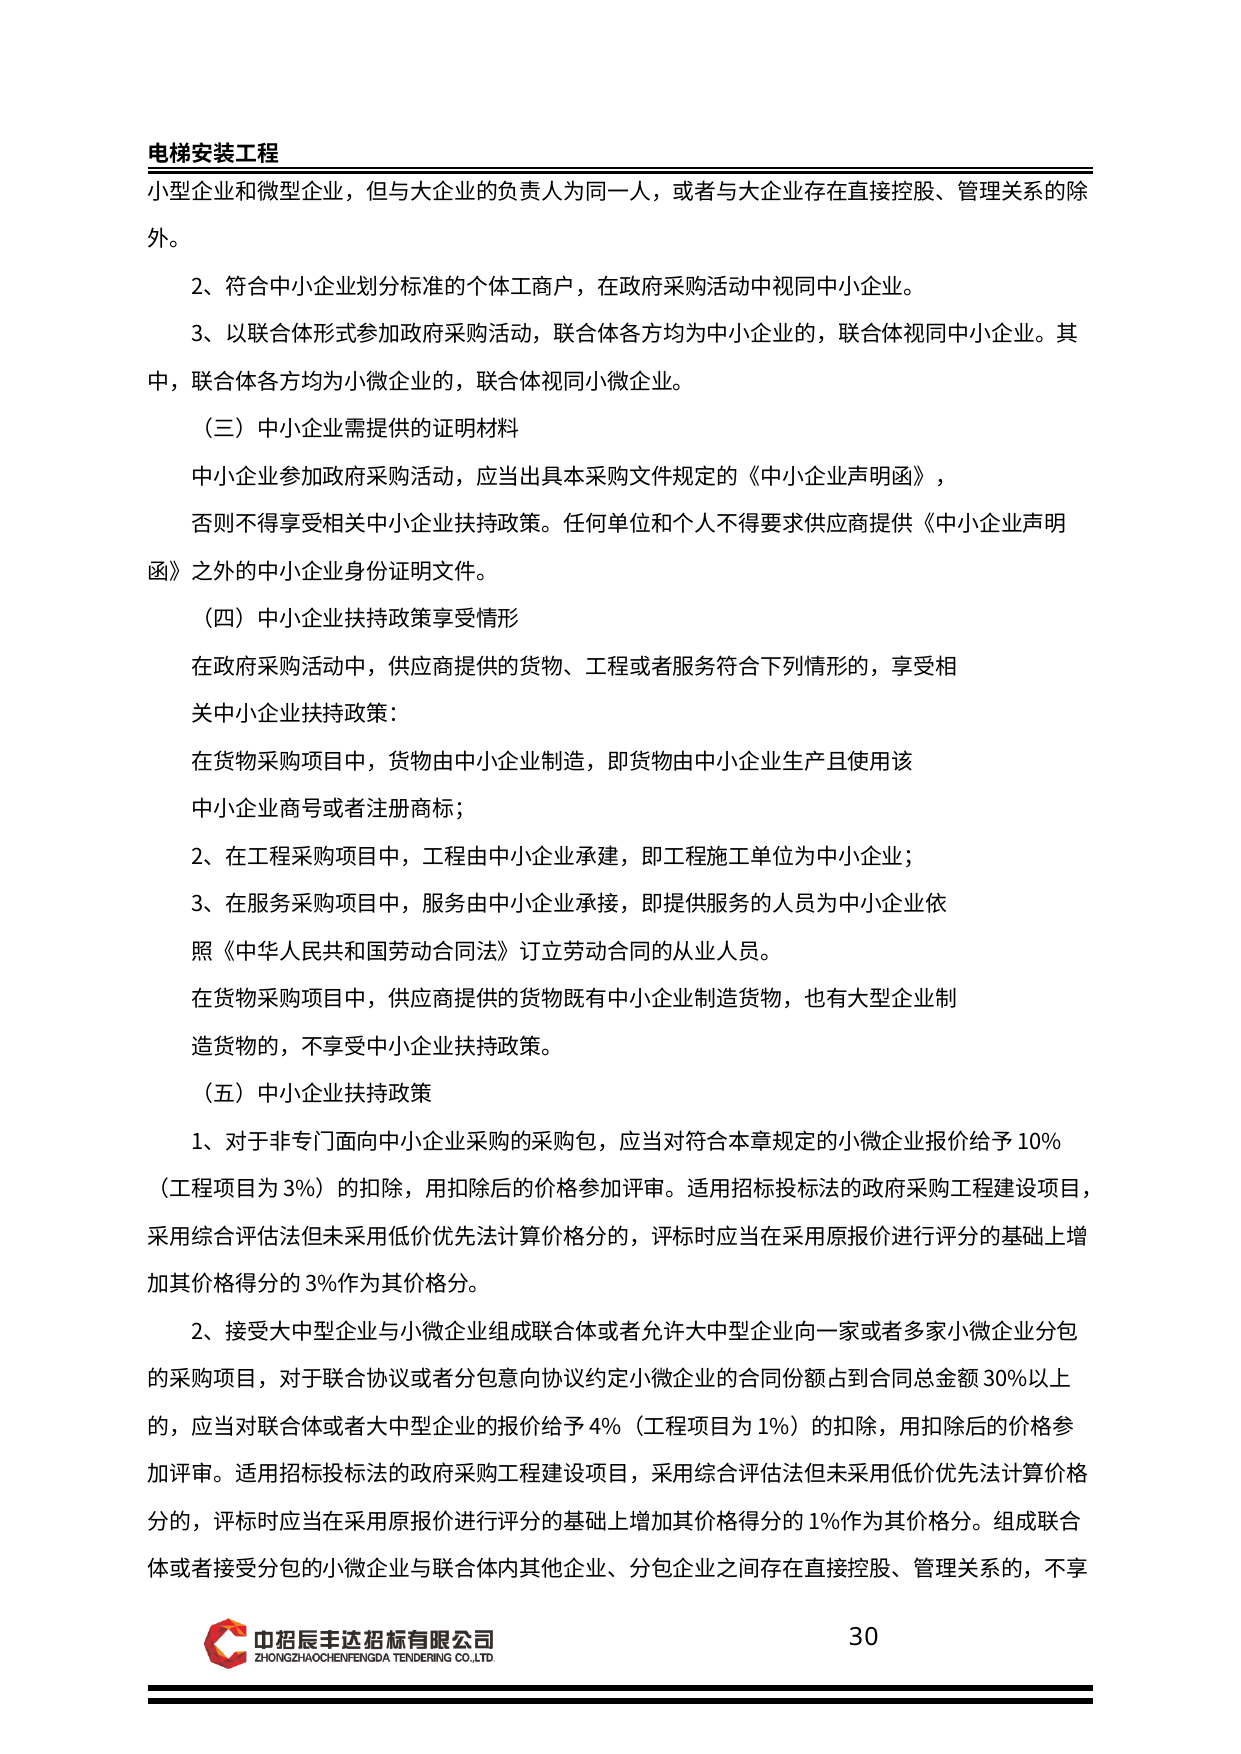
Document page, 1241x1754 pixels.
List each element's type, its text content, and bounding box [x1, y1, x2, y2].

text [148, 1314, 1093, 1583]
text 1、对于非专门面向中小企业采购的采购包，应当对符合本章规定的小微企业报价给予10%（工程项目为3%）的扣除，用扣除后的价格参加评审。适用招标投标法的政府采购工程建设项目，采用综合评估法但未采用低价优先法计算价格分的，评标时应当在采用原报价进行评分的基础上增加其价格得分的3%作为其价格分。 [148, 1124, 1093, 1298]
text 造货物的，不享受中小企业扶持政策。 [148, 1029, 1093, 1060]
text 照《中华人民共和国劳动合同法》订立劳动合同的从业人员。 [148, 934, 1093, 965]
text 在货物采购项目中，供应商提供的货物既有中小企业制造货物，也有大型企业制 [148, 981, 1093, 1013]
text 中小企业商号或者注册商标； [148, 791, 1093, 823]
text （三）中小企业需提供的证明材料 [148, 411, 1093, 443]
text （五）中小企业扶持政策 [148, 1076, 1093, 1108]
picture [203, 1618, 495, 1669]
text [148, 174, 1093, 253]
text 关中小企业扶持政策： [148, 696, 1093, 728]
text 2、在工程采购项目中，工程由中小企业承建，即工程施工单位为中小企业； [148, 839, 1093, 870]
text （四）中小企业扶持政策享受情形 [148, 601, 1093, 633]
text 否则不得享受相关中小企业扶持政策。任何单位和个人不得要求供应商提供《中小企业声明函》之外的中小企业身份证明文件。 [148, 506, 1093, 585]
text 3、以联合体形式参加政府采购活动，联合体各方均为中小企业的，联合体视同中小企业。其中，联合体各方均为小微企业的，联合体视同小微企业。 [148, 316, 1093, 395]
text 3、在服务采购项目中，服务由中小企业承接，即提供服务的人员为中小企业依 [148, 886, 1093, 918]
text 在政府采购活动中，供应商提供的货物、工程或者服务符合下列情形的，享受相 [148, 649, 1093, 680]
text 在货物采购项目中，货物由中小企业制造，即货物由中小企业生产且使用该 [148, 744, 1093, 775]
text 2、符合中小企业划分标准的个体工商户，在政府采购活动中视同中小企业。 [148, 269, 1093, 300]
text 中小企业参加政府采购活动，应当出具本采购文件规定的《中小企业声明函》， [148, 459, 1093, 490]
